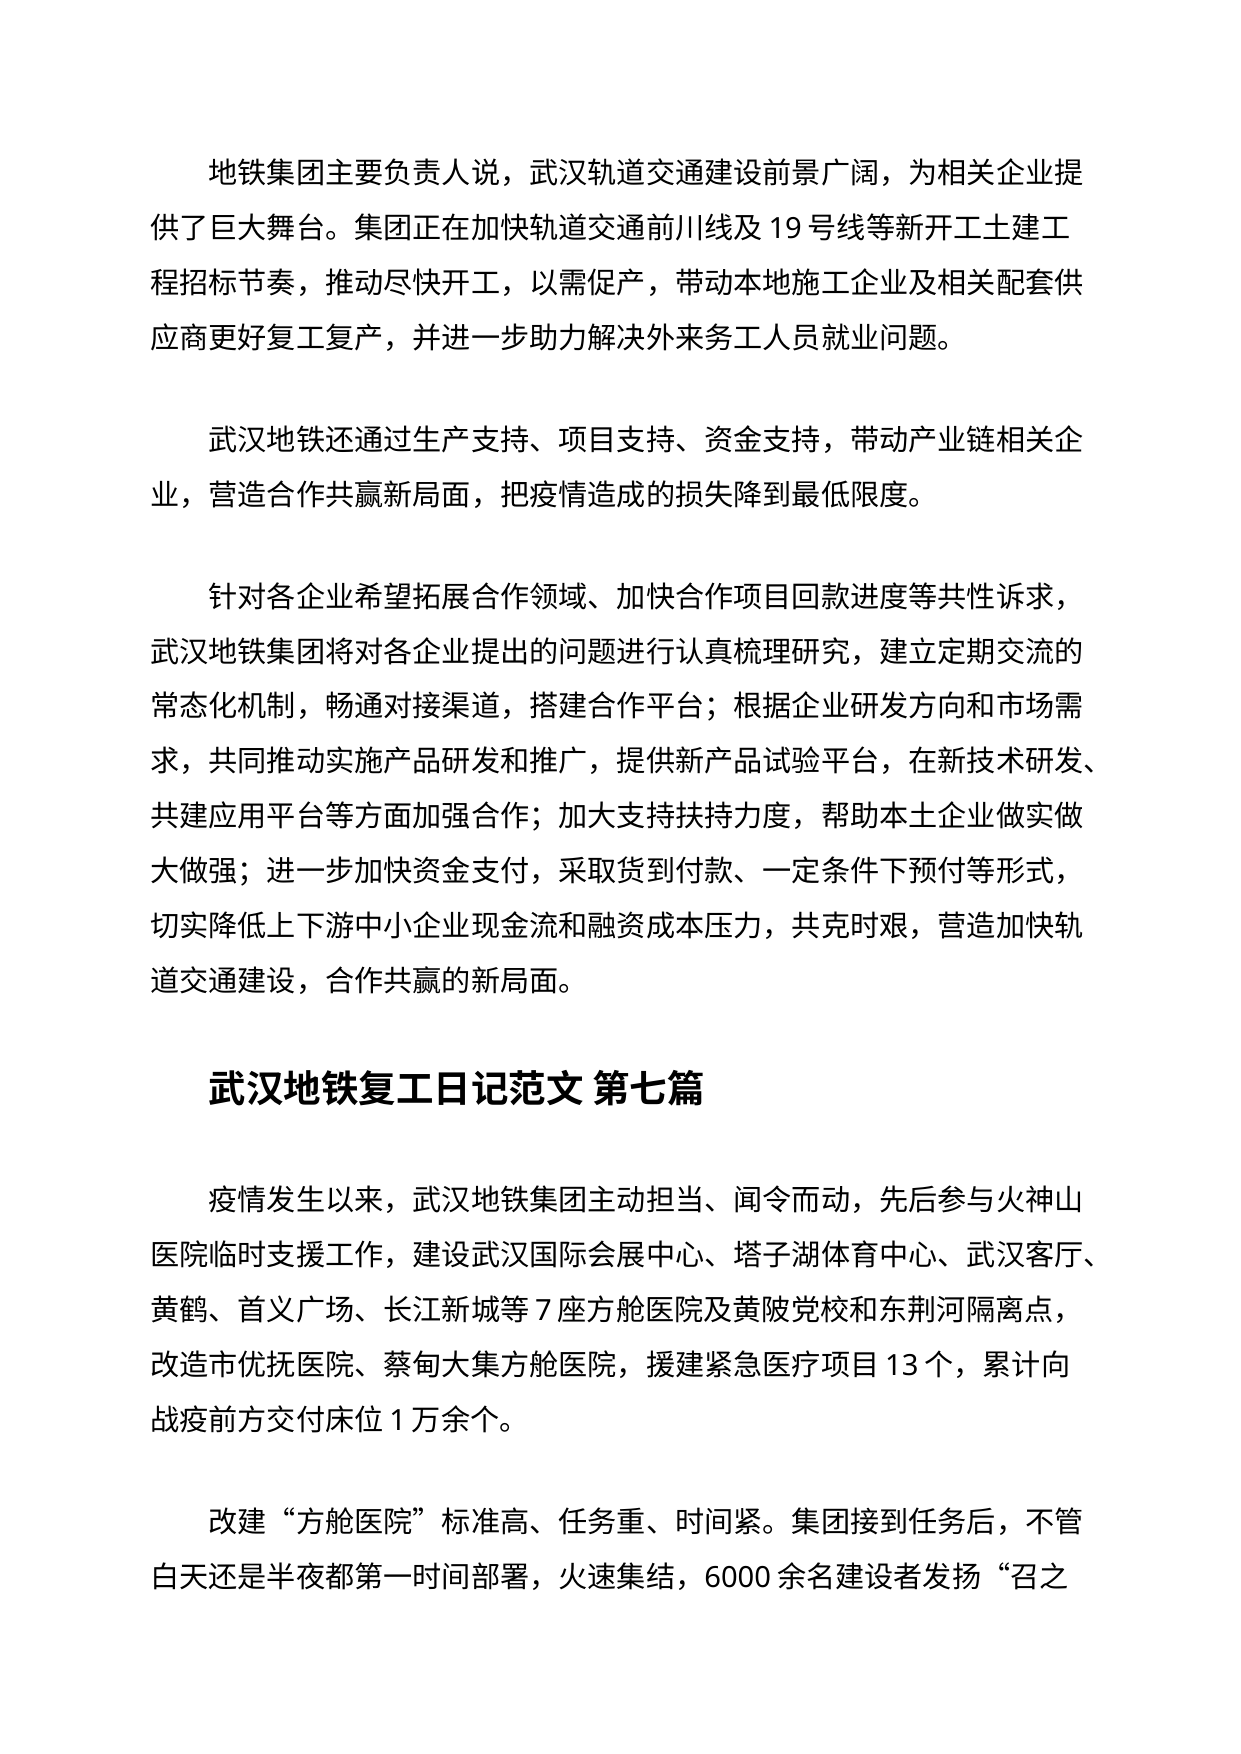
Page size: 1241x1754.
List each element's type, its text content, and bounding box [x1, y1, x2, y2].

text 武汉地铁复工日记范文 第七篇 [150, 1059, 1090, 1113]
text 疫情发生以来，武汉地铁集团主动担当、闻令而动，先后参与火神山医院临时支援工作，建设武汉国际会展中心、塔子湖体育中心、武汉客厅、黄鹤、首义广场、长江新城等7座方舱医院及黄陂党校和东荆河隔离点，改造市优抚医院、蔡甸大集方舱医院，援建紧急医疗项目13个，累计向战疫前方交付床位1万余个。 [150, 1177, 1090, 1439]
text 地铁集团主要负责人说，武汉轨道交通建设前景广阔，为相关企业提供了巨大舞台。集团正在加快轨道交通前川线及19号线等新开工土建工程招标节奏，推动尽快开工，以需促产，带动本地施工企业及相关配套供应商更好复工复产，并进一步助力解决外来务工人员就业问题。 [150, 150, 1090, 357]
text 武汉地铁还通过生产支持、项目支持、资金支持，带动产业链相关企业，营造合作共赢新局面，把疫情造成的损失降到最低限度。 [150, 417, 1090, 514]
text 针对各企业希望拓展合作领域、加快合作项目回款进度等共性诉求，武汉地铁集团将对各企业提出的问题进行认真梳理研究，建立定期交流的常态化机制，畅通对接渠道，搭建合作平台；根据企业研发方向和市场需求，共同推动实施产品研发和推广，提供新产品试验平台，在新技术研发、共建应用平台等方面加强合作；加大支持扶持力度，帮助本土企业做实做大做强；进一步加快资金支付，采取货到付款、一定条件下预付等形式，切实降低上下游中小企业现金流和融资成本压力，共克时艰，营造加快轨道交通建设，合作共赢的新局面。 [150, 573, 1090, 1000]
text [150, 1498, 1090, 1596]
